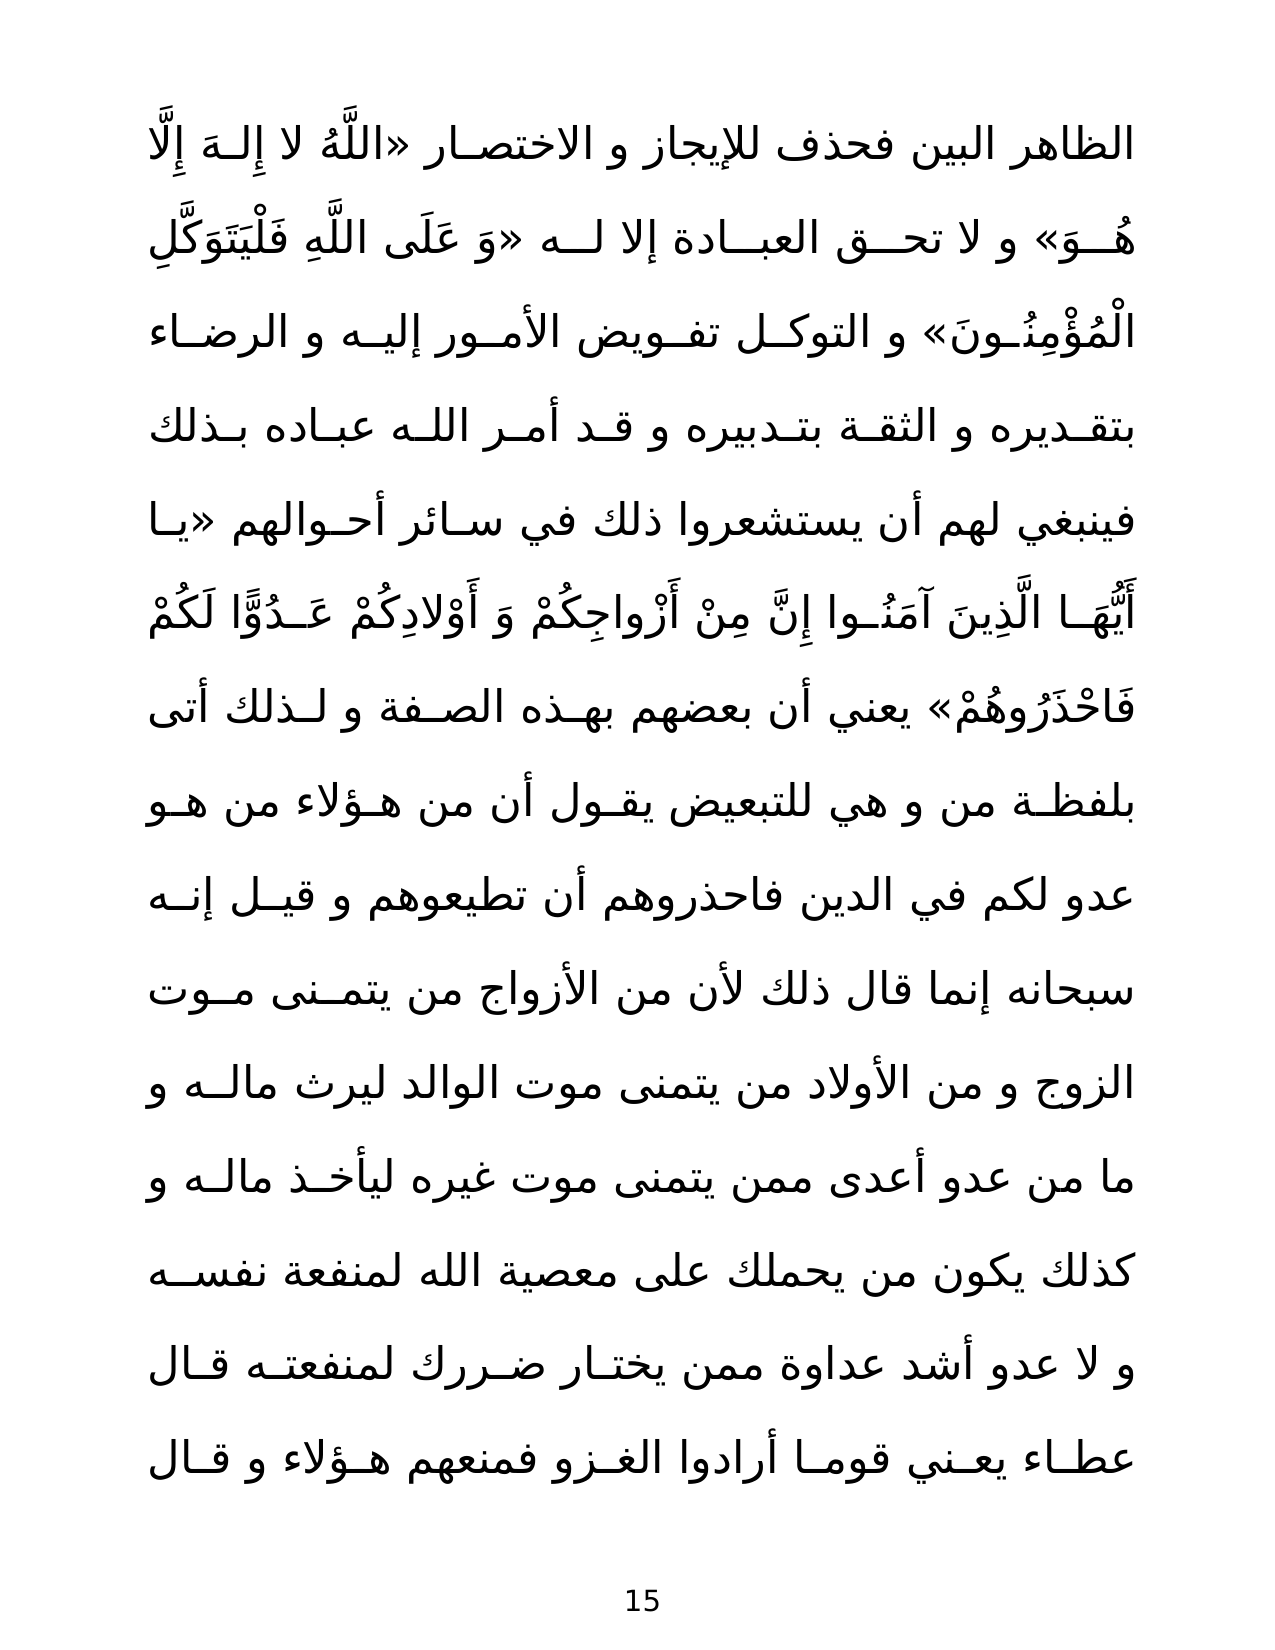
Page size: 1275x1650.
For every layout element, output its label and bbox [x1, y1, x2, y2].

text [148, 118, 1137, 1484]
